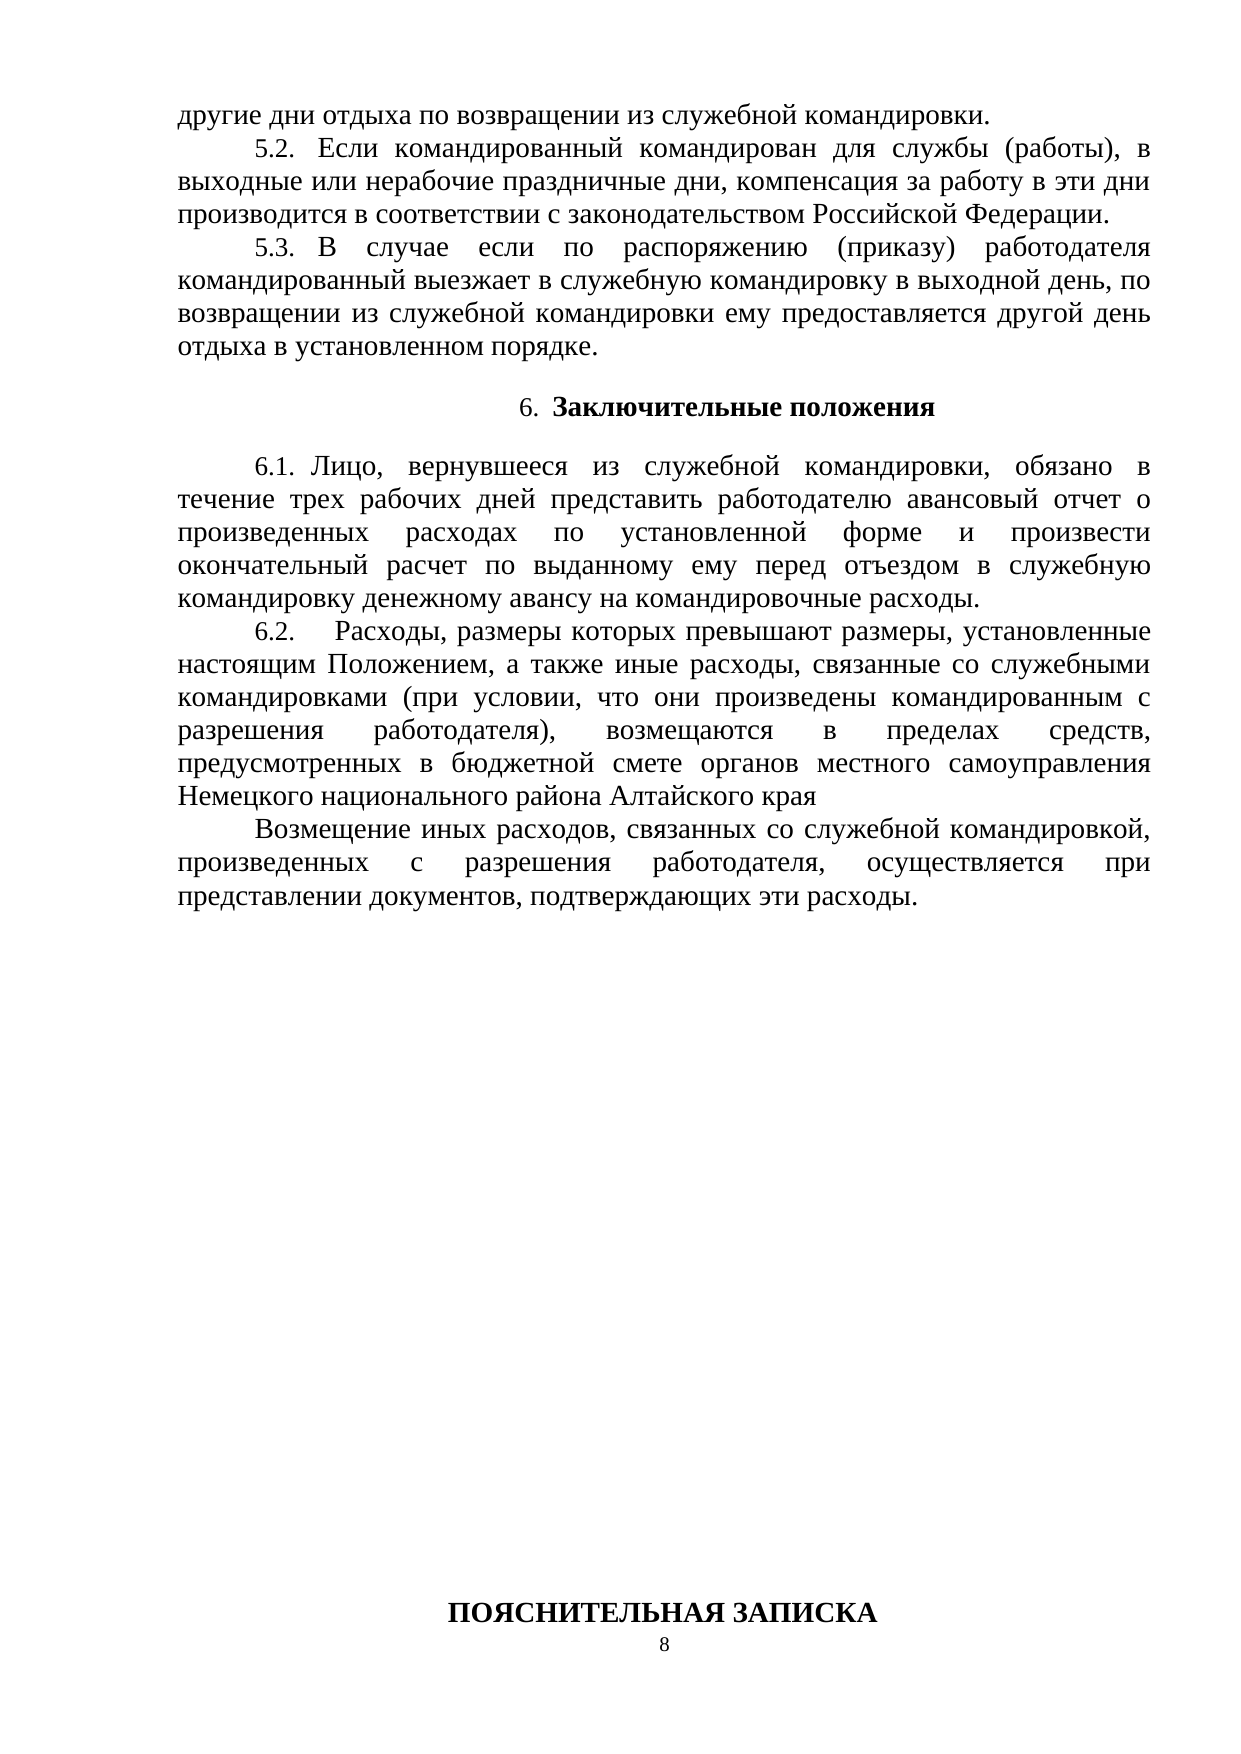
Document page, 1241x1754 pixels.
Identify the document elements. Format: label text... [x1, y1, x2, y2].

list Расходы, размеры которых превышают размеры, установленные настоящим Положением, а также иные расходы, связанные со служебными командировками (при условии, что они произведены командированным с разрешения работодателя), возмещаются в пределах средств, предусмотренных в бюджетной смете органов местного самоуправления Немецкого национального района Алтайского края [177, 614, 1152, 812]
text Возмещение иных расходов, связанных со служебной командировкой, произведенных с разрешения работодателя, осуществляется при представлении документов, подтверждающих эти расходы. [177, 812, 1152, 912]
list Заключительные положения [519, 395, 1152, 422]
list В случае если по распоряжению (приказу) работодателя командированный выезжает в служебную командировку в выходной день, по возвращении из служебной командировки ему предоставляется другой день отдыха в установленном порядке. [177, 230, 1152, 362]
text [177, 98, 1152, 131]
list Если командированный командирован для службы (работы), в выходные или нерабочие праздничные дни, компенсация за работу в эти дни производится в соответствии с законодательством Российской Федерации. [177, 131, 1152, 230]
text ПОЯСНИТЕЛЬНАЯ ЗАПИСКА [177, 1595, 1148, 1628]
list Лицо, вернувшееся из служебной командировки, обязано в течение трех рабочих дней представить работодателю авансовый отчет о произведенных расходах по установленной форме и произвести окончательный расчет по выданному ему перед отъездом в служебную командировку денежному авансу на командировочные расходы. [177, 449, 1152, 614]
